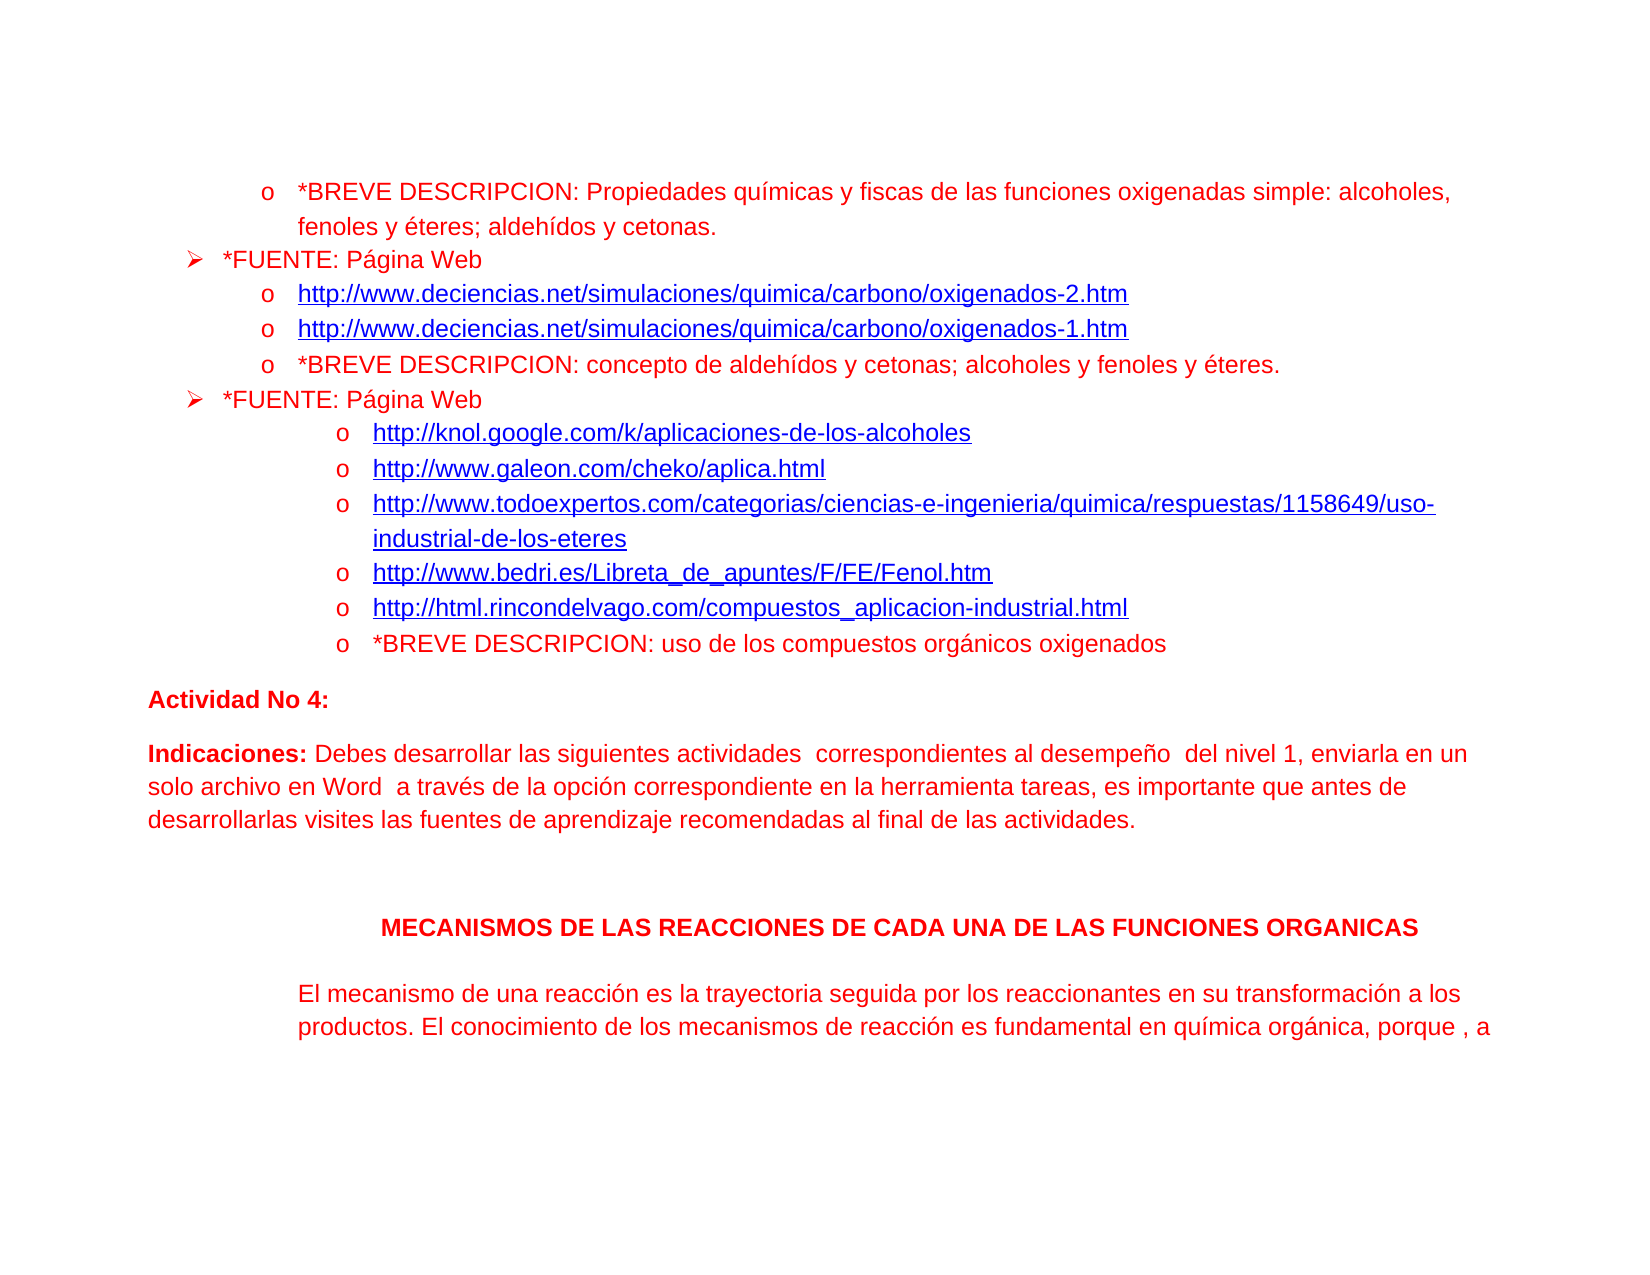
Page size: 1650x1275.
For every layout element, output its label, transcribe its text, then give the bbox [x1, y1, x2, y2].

text Indicaciones: Debes desarrollar las siguientes actividades correspondientes al desempeño del nivel 1, enviarla en un solo archivo en Word a través de la opción correspondiente en la herramienta tareas, es importante que antes de desarrollarlas visites las fuentes de aprendizaje recomendadas al final de las actividades. [148, 739, 1502, 833]
list http://www.deciencias.net/simulaciones/quimica/carbono/oxigenados-1.htm [260, 314, 1502, 345]
list http://www.todoexpertos.com/categorias/ciencias-e-ingenieria/quimica/respuestas/1158649/uso-industrial-de-los-eteres [335, 489, 1502, 553]
list *BREVE DESCRIPCION: uso de los compuestos orgánicos oxigenados [335, 628, 1502, 659]
list *FUENTE: Página Web [185, 245, 1502, 274]
list *BREVE DESCRIPCION: concepto de aldehídos y cetonas; alcoholes y fenoles y éteres. [260, 349, 1502, 381]
list http://knol.google.com/k/aplicaciones-de-los-alcoholes [335, 418, 1502, 449]
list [298, 978, 1502, 1040]
list *BREVE DESCRIPCION: Propiedades químicas y fiscas de las funciones oxigenadas simple: alcoholes, fenoles y éteres; aldehídos y cetonas. [260, 177, 1502, 241]
list http://www.bedri.es/Libreta_de_apuntes/F/FE/Fenol.htm [335, 557, 1502, 588]
text Actividad No 4: [148, 685, 1502, 714]
list http://www.galeon.com/cheko/aplica.html [335, 454, 1502, 485]
list *FUENTE: Página Web [185, 385, 1502, 414]
list http://www.deciencias.net/simulaciones/quimica/carbono/oxigenados-2.htm [260, 278, 1502, 309]
list http://html.rincondelvago.com/compuestos_aplicacion-industrial.html [335, 593, 1502, 624]
list MECANISMOS DE LAS REACCIONES DE CADA UNA DE LAS FUNCIONES ORGANICAS [298, 912, 1502, 941]
